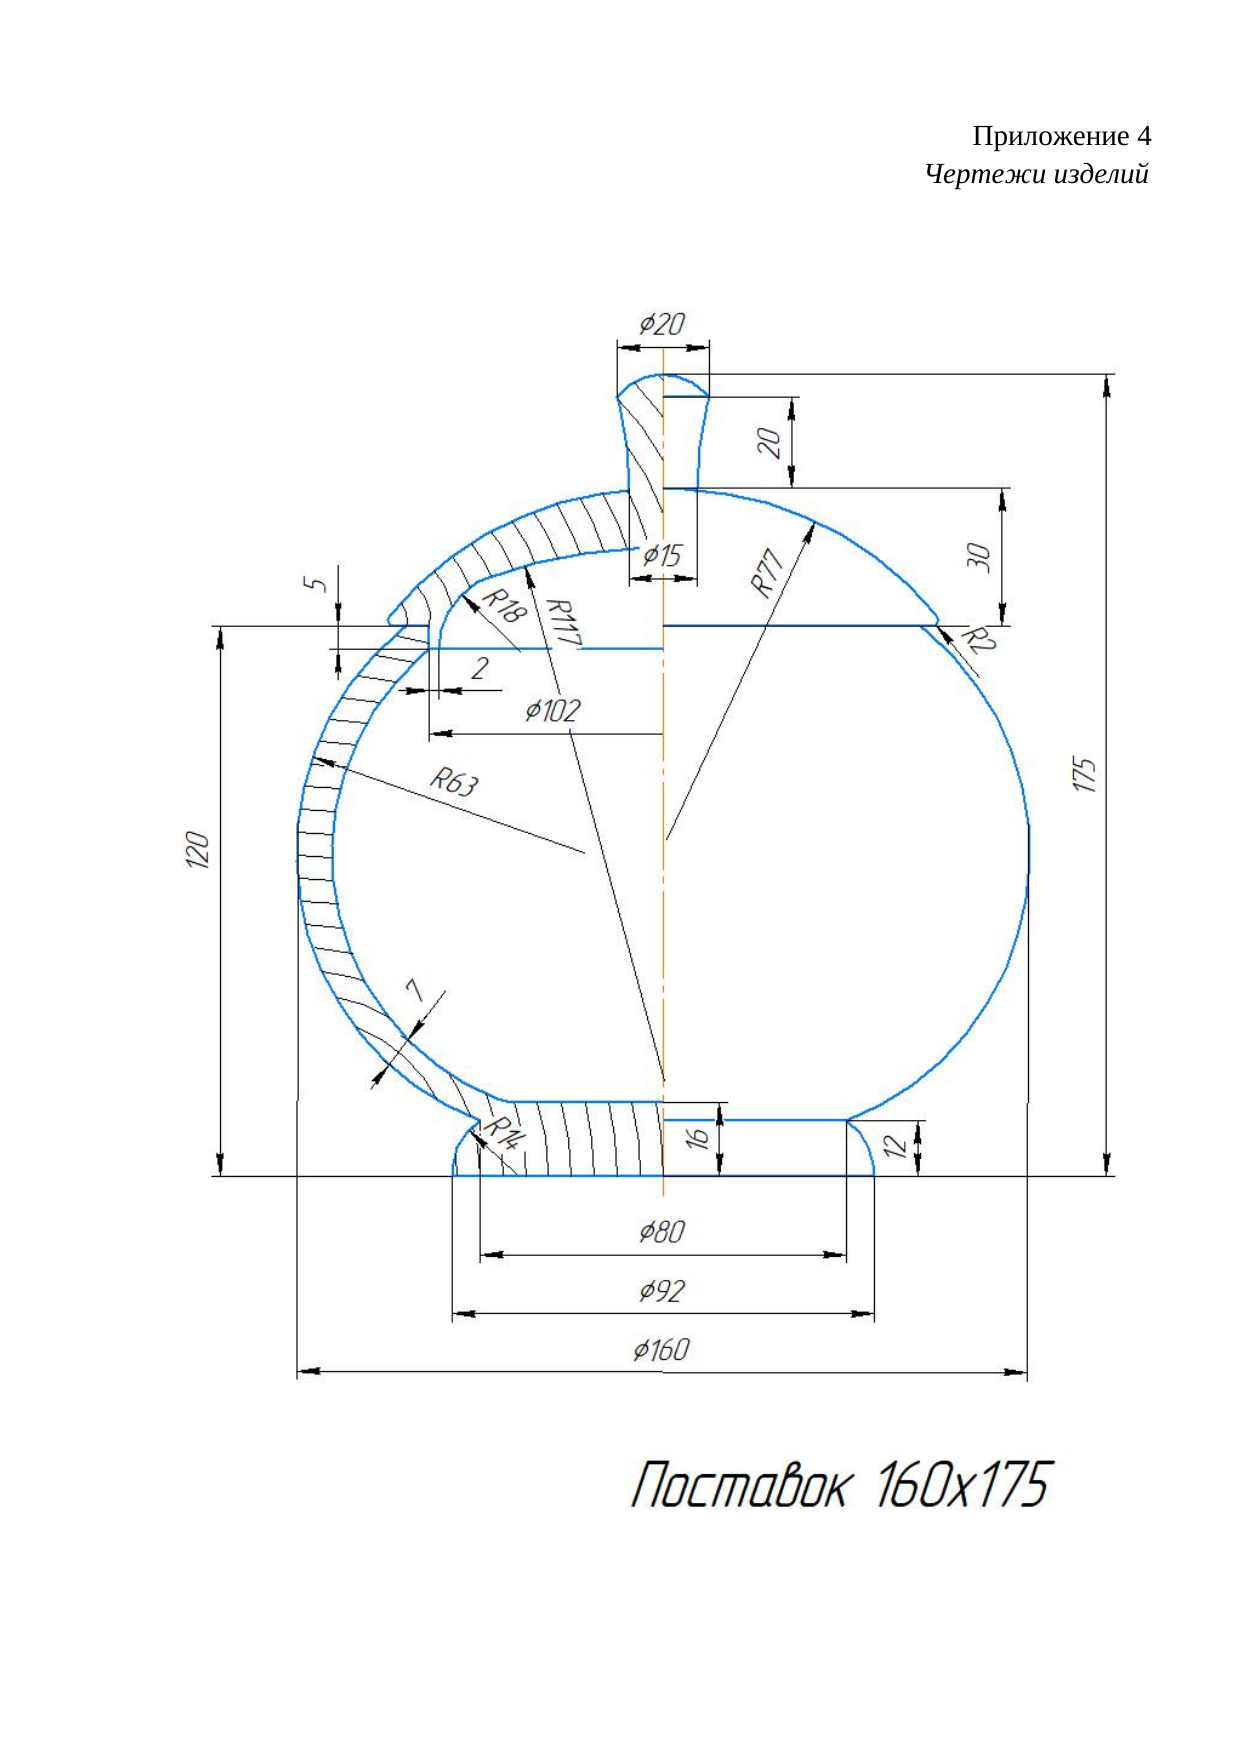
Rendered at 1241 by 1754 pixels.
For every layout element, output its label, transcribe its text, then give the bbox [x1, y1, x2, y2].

text Чертежи изделий [148, 157, 1152, 190]
picture [181, 307, 1119, 1525]
text Приложение 4 [148, 118, 1152, 152]
